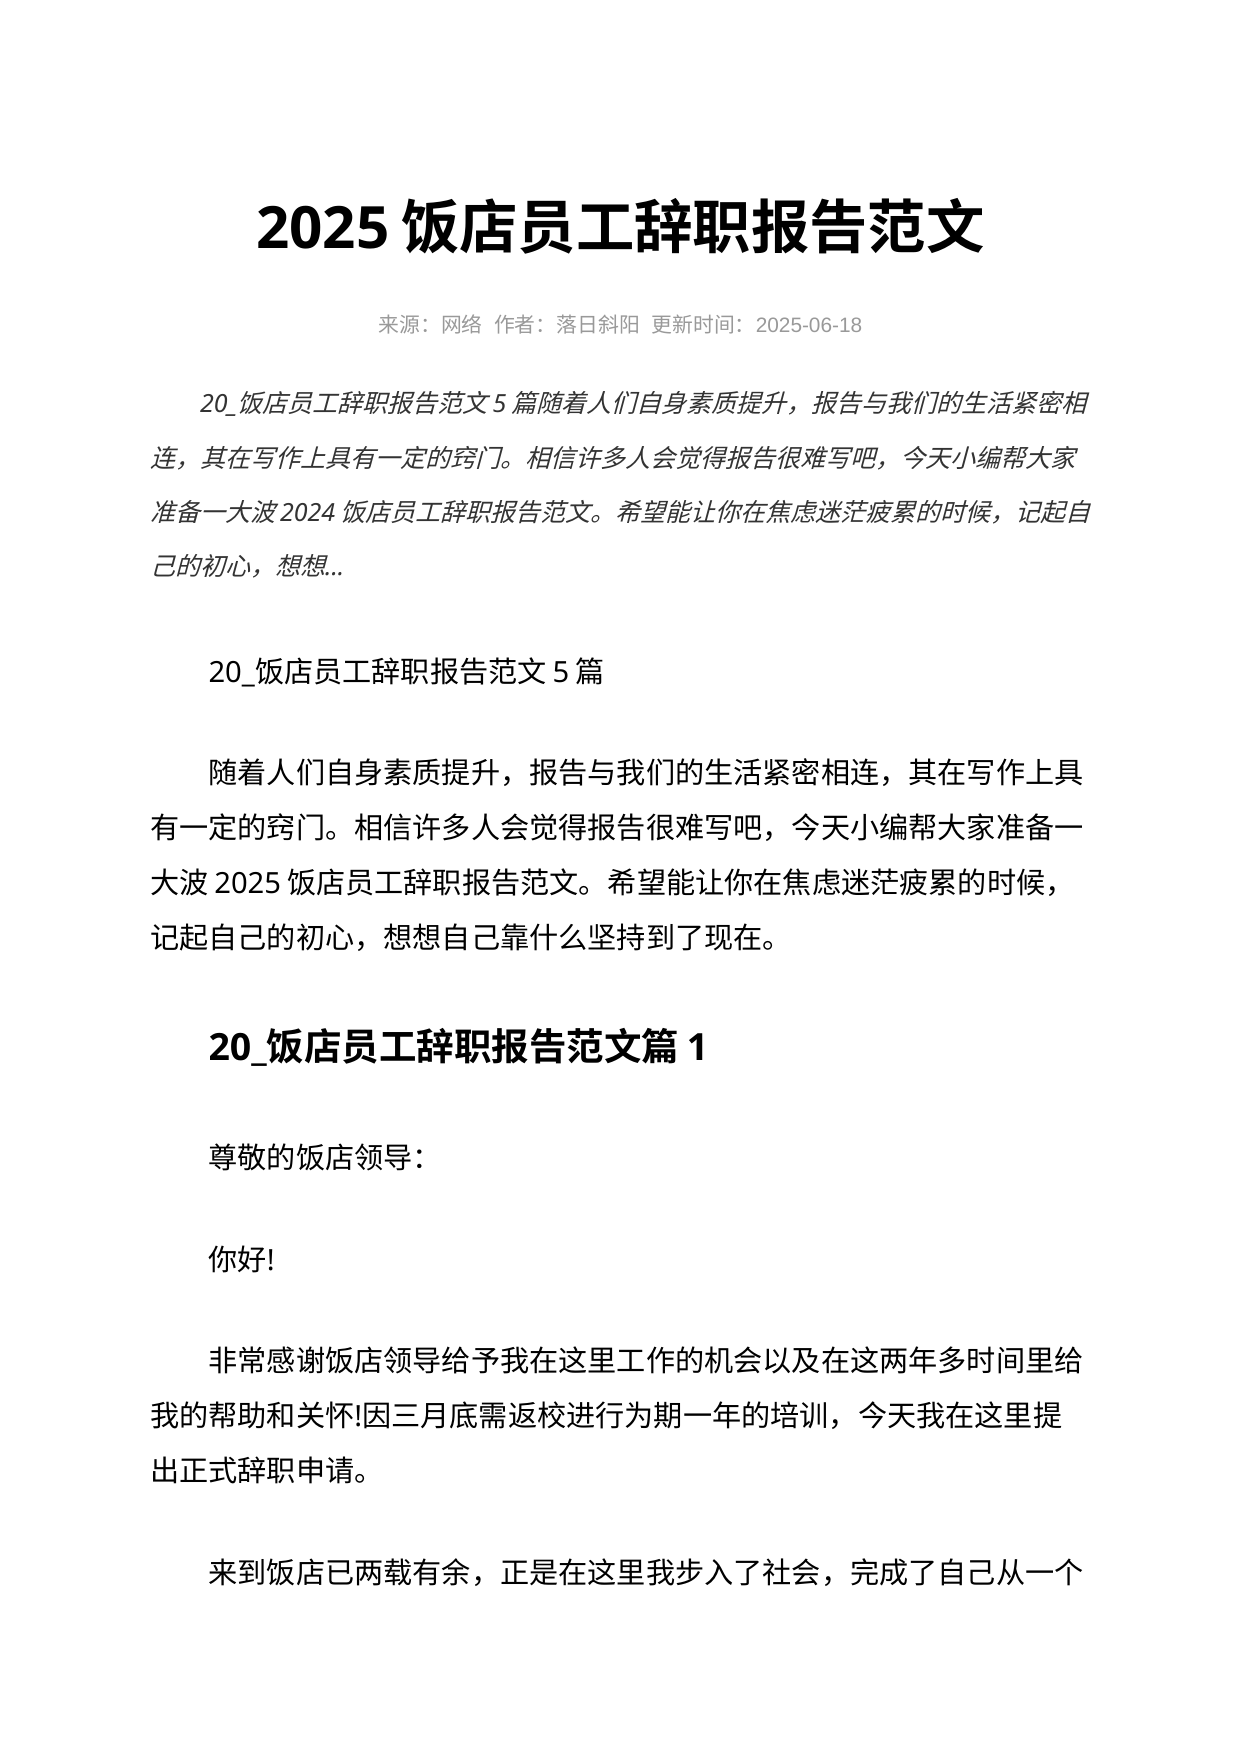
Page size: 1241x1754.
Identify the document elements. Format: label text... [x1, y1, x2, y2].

text 非常感谢饭店领导给予我在这里工作的机会以及在这两年多时间里给我的帮助和关怀!因三月底需返校进行为期一年的培训，今天我在这里提出正式辞职申请。 [150, 1338, 1090, 1490]
text 20_饭店员工辞职报告范文篇1 [150, 1017, 1090, 1071]
text 来源：网络 作者：落日斜阳 更新时间：2025-06-18 [150, 313, 1090, 337]
text 随着人们自身素质提升，报告与我们的生活紧密相连，其在写作上具有一定的窍门。相信许多人会觉得报告很难写吧，今天小编帮大家准备一大波2025饭店员工辞职报告范文。希望能让你在焦虑迷茫疲累的时候，记起自己的初心，想想自己靠什么坚持到了现在。 [150, 750, 1090, 957]
text 你好! [150, 1236, 1090, 1278]
subtitle 2025饭店员工辞职报告范文 [150, 181, 1090, 266]
text 20_饭店员工辞职报告范文5篇随着人们自身素质提升，报告与我们的生活紧密相连，其在写作上具有一定的窍门。相信许多人会觉得报告很难写吧，今天小编帮大家准备一大波2024饭店员工辞职报告范文。希望能让你在焦虑迷茫疲累的时候，记起自己的初心，想想... [150, 384, 1090, 583]
text 尊敬的饭店领导： [150, 1134, 1090, 1177]
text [150, 1550, 1090, 1592]
text 20_饭店员工辞职报告范文5篇 [150, 648, 1090, 691]
